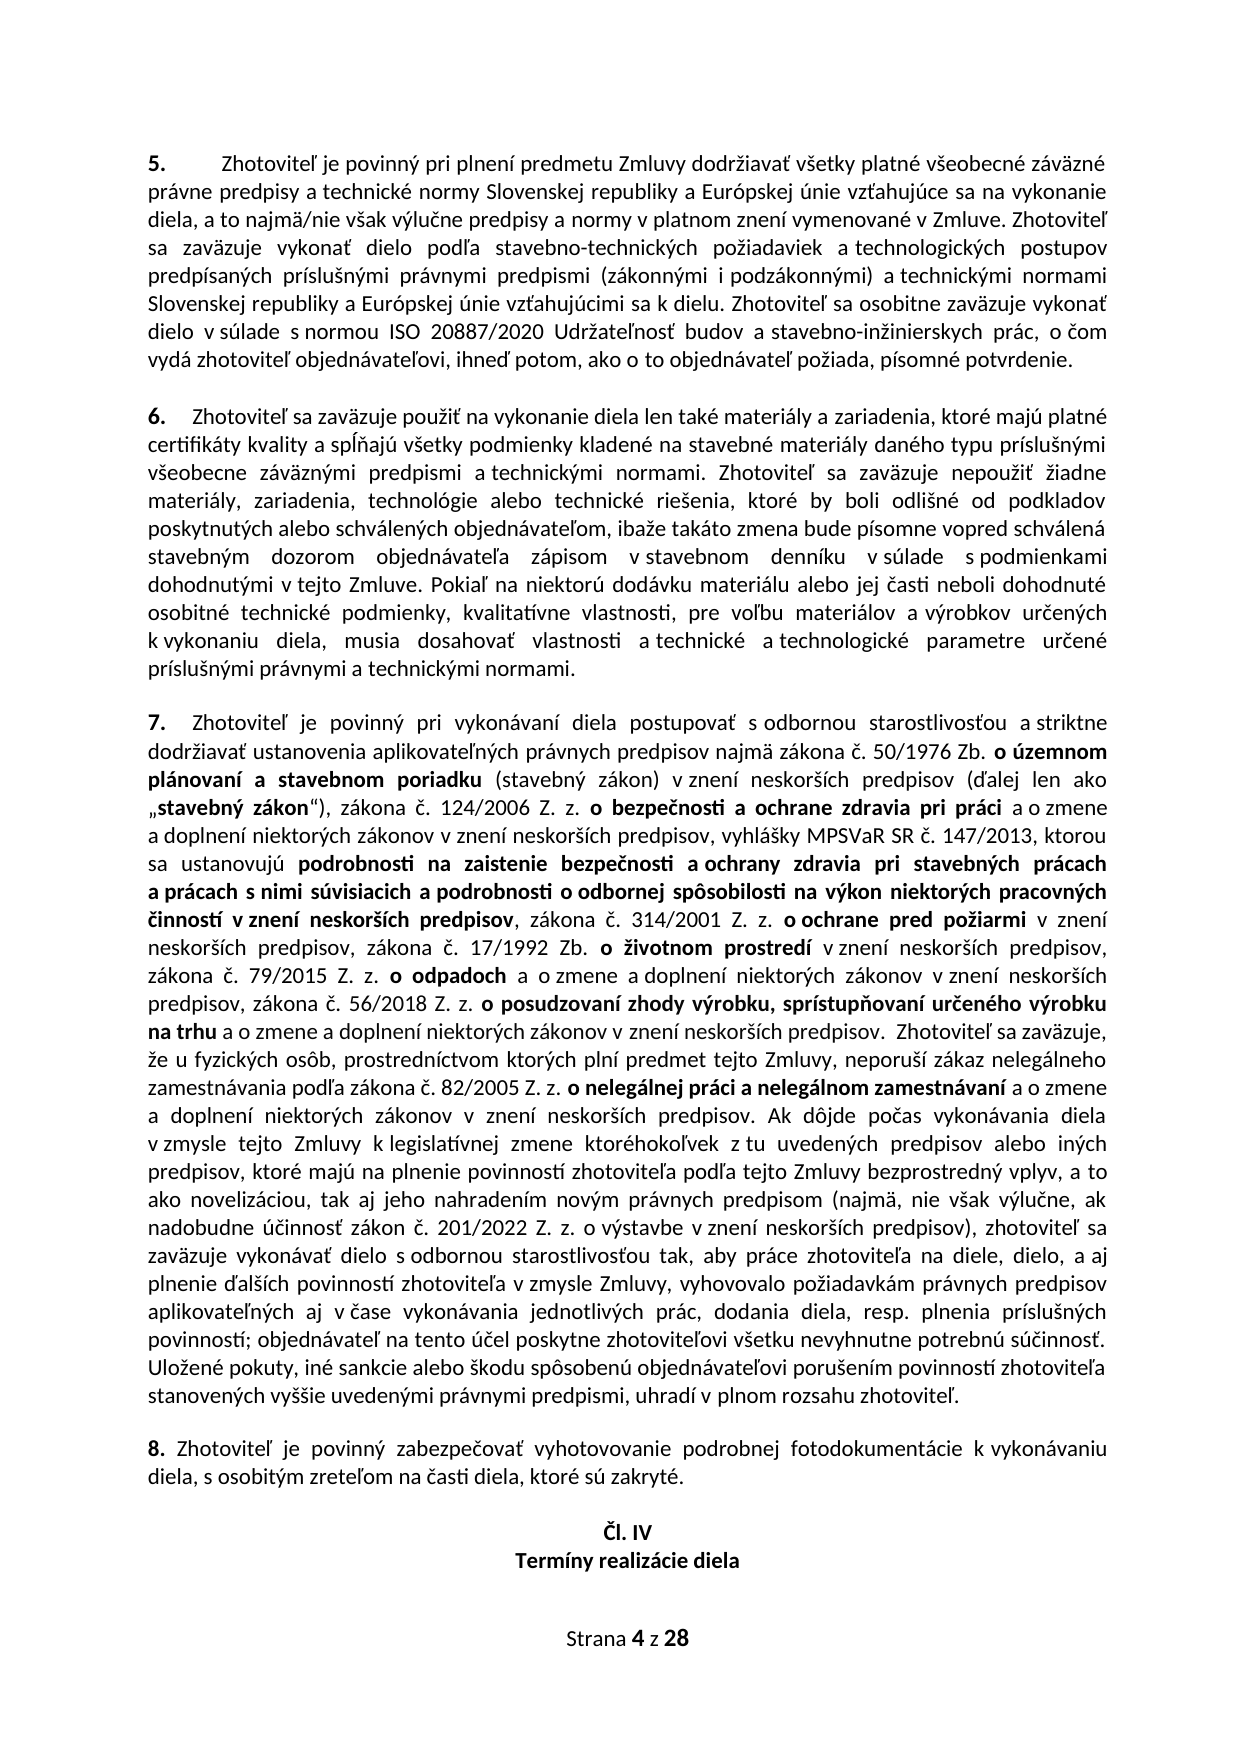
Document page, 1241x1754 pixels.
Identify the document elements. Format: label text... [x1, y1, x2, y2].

list Zhotoviteľ je povinný pri vykonávaní diela postupovať s odbornou starostlivosťou a striktne dodržiavať ustanovenia aplikovateľných právnych predpisov najmä zákona č. 50/1976 Zb. o územnom plánovaní a stavebnom poriadku (stavebný zákon) v znení neskorších predpisov (ďalej len ako „stavebný zákon“), zákona č. 124/2006 Z. z. o bezpečnosti a ochrane zdravia pri práci a o zmene a doplnení niektorých zákonov v znení neskorších predpisov, vyhlášky MPSVaR SR č. 147/2013, ktorou sa ustanovujú podrobnosti na zaistenie bezpečnosti a ochrany zdravia pri stavebných prácach a prácach s nimi súvisiacich a podrobnosti o odbornej spôsobilosti na výkon niektorých pracovných činností v znení neskorších predpisov, zákona č. 314/2001 Z. z. o ochrane pred požiarmi v znení neskorších predpisov, zákona č. 17/1992 Zb. o životnom prostredí v znení neskorších predpisov, zákona č. 79/2015 Z. z. o odpadoch a o zmene a doplnení niektorých zákonov v znení neskorších predpisov, zákona č. 56/2018 Z. z. o posudzovaní zhody výrobku, sprístupňovaní určeného výrobku na trhu a o zmene a doplnení niektorých zákonov v znení neskorších predpisov. Zhotoviteľ sa zaväzuje, že u fyzických osôb, prostredníctvom ktorých plní predmet tejto Zmluvy, neporuší zákaz nelegálneho zamestnávania podľa zákona č. 82/2005 Z. z. o nelegálnej práci a nelegálnom zamestnávaní a o zmene a doplnení niektorých zákonov v znení neskorších predpisov. Ak dôjde počas vykonávania diela v zmysle tejto Zmluvy k legislatívnej zmene ktoréhokoľvek z tu uvedených predpisov alebo iných predpisov, ktoré majú na plnenie povinností zhotoviteľa podľa tejto Zmluvy bezprostredný vplyv, a to ako novelizáciou, tak aj jeho nahradením novým právnych predpisom (najmä, nie však výlučne, ak nadobudne účinnosť zákon č. 201/2022 Z. z. o výstavbe v znení neskorších predpisov), zhotoviteľ sa zaväzuje vykonávať dielo s odbornou starostlivosťou tak, aby práce zhotoviteľa na diele, dielo, a aj plnenie ďalších povinností zhotoviteľa v zmysle Zmluvy, vyhovovalo požiadavkám právnych predpisov aplikovateľných aj v čase vykonávania jednotlivých prác, dodania diela, resp. plnenia príslušných povinností; objednávateľ na tento účel poskytne zhotoviteľovi všetku nevyhnutne potrebnú súčinnosť. Uložené pokuty, iné sankcie alebo škodu spôsobenú objednávateľovi porušením povinností zhotoviteľa stanovených vyššie uvedenými právnymi predpismi, uhradí v plnom rozsahu zhotoviteľ. [148, 707, 1107, 1409]
text Termíny realizácie diela [148, 1546, 1107, 1574]
list Zhotoviteľ je povinný pri plnení predmetu Zmluvy dodržiavať všetky platné všeobecné záväzné právne predpisy a technické normy Slovenskej republiky a Európskej únie vzťahujúce sa na vykonanie diela, a to najmä/nie však výlučne predpisy a normy v platnom znení vymenované v Zmluve. Zhotoviteľ sa zaväzuje vykonať dielo podľa stavebno-technických požiadaviek a technologických postupov predpísaných príslušnými právnymi predpismi (zákonnými i podzákonnými) a technickými normami Slovenskej republiky a Európskej únie vzťahujúcimi sa k dielu. Zhotoviteľ sa osobitne zaväzuje vykonať dielo v súlade s normou ISO 20887/2020 Udržateľnosť budov a stavebno-inžinierskych prác, o čom vydá zhotoviteľ objednávateľovi, ihneď potom, ako o to objednávateľ požiada, písomné potvrdenie. [148, 148, 1107, 373]
text Čl. IV [148, 1518, 1107, 1546]
list 8. Zhotoviteľ je povinný zabezpečovať vyhotovovanie podrobnej fotodokumentácie k vykonávaniu diela, s osobitým zreteľom na časti diela, ktoré sú zakryté. [148, 1434, 1107, 1490]
list Zhotoviteľ sa zaväzuje použiť na vykonanie diela len také materiály a zariadenia, ktoré majú platné certifikáty kvality a spĺňajú všetky podmienky kladené na stavebné materiály daného typu príslušnými všeobecne záväznými predpismi a technickými normami. Zhotoviteľ sa zaväzuje nepoužiť žiadne materiály, zariadenia, technológie alebo technické riešenia, ktoré by boli odlišné od podkladov poskytnutých alebo schválených objednávateľom, ibaže takáto zmena bude písomne vopred schválená stavebným dozorom objednávateľa zápisom v stavebnom denníku v súlade s podmienkami dohodnutými v tejto Zmluve. Pokiaľ na niektorú dodávku materiálu alebo jej časti neboli dohodnuté osobitné technické podmienky, kvalitatívne vlastnosti, pre voľbu materiálov a výrobkov určených k vykonaniu diela, musia dosahovať vlastnosti a technické a technologické parametre určené príslušnými právnymi a technickými normami. [148, 401, 1107, 682]
